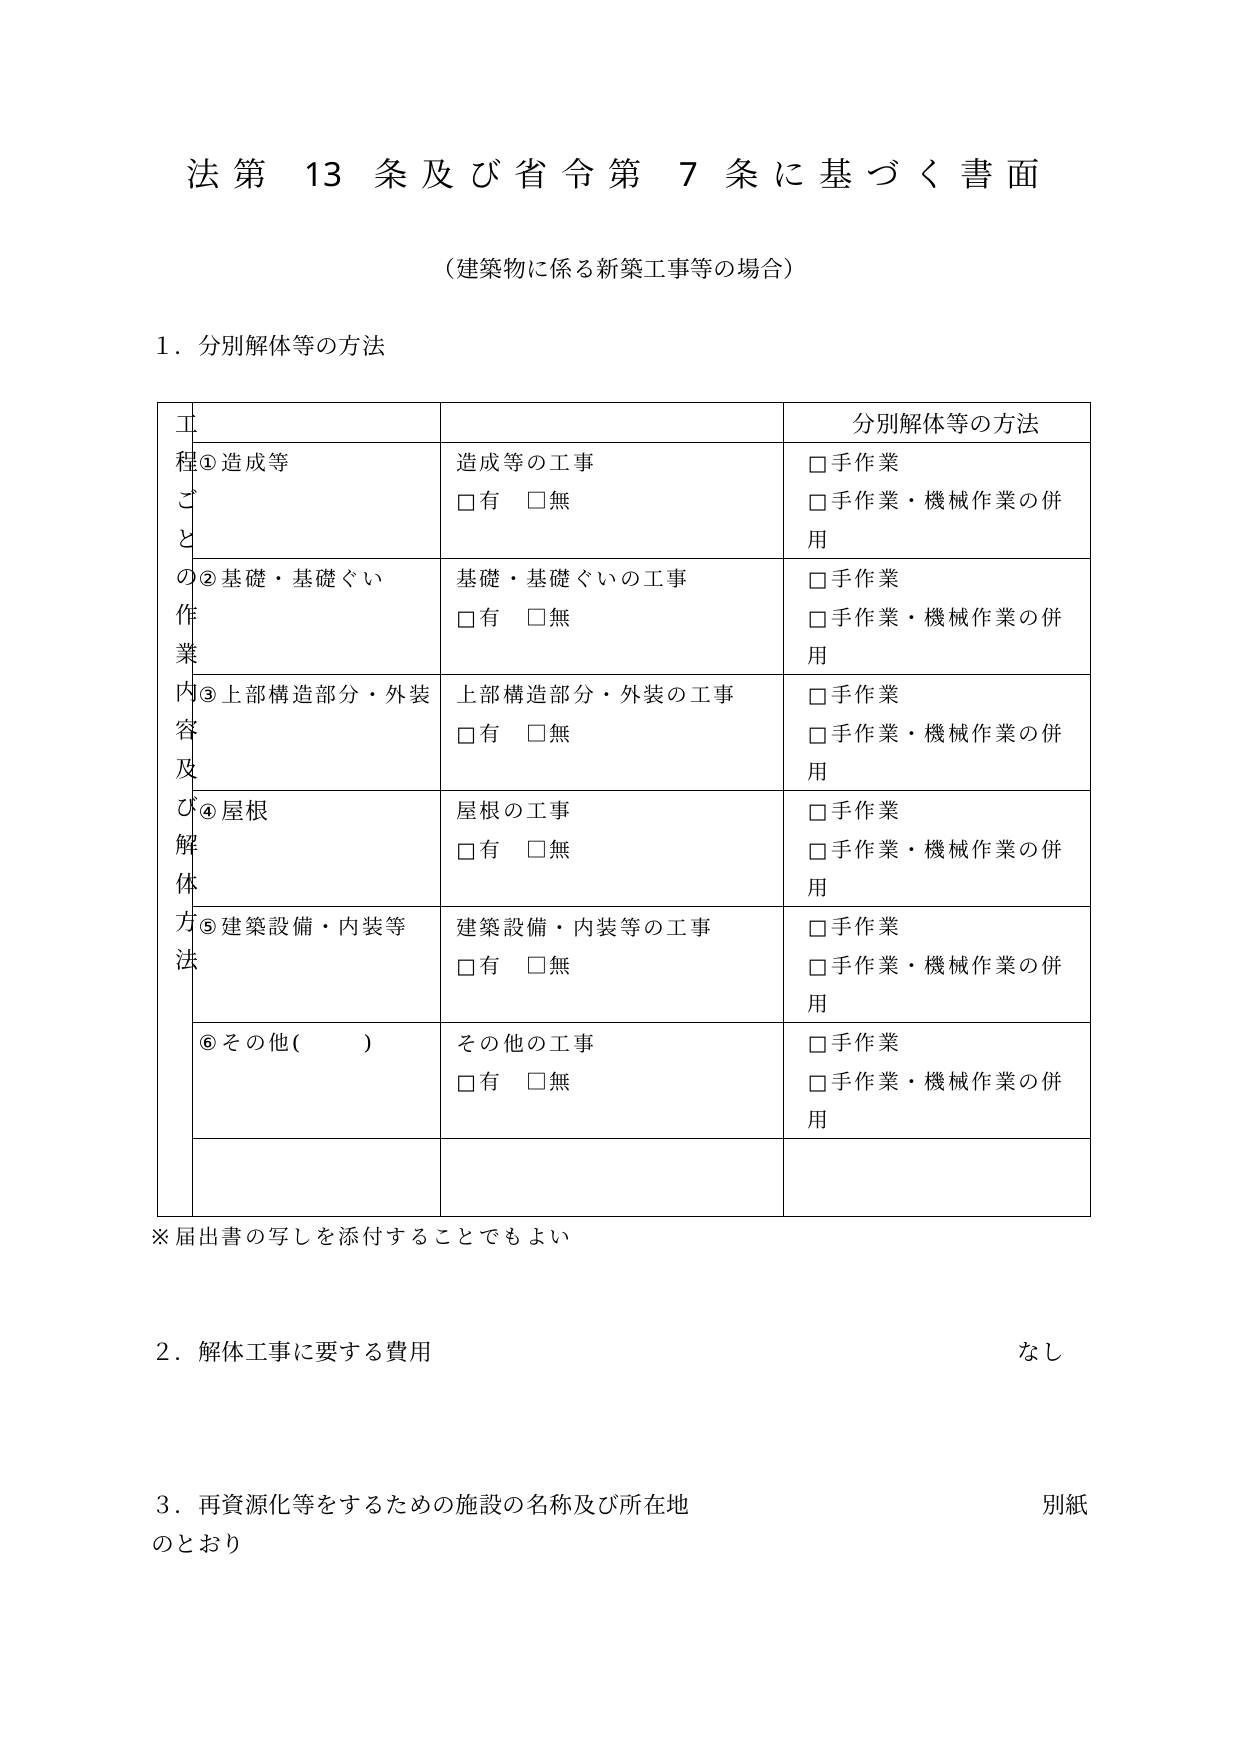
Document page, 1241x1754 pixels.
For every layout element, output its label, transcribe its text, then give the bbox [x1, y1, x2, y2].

table_cell □手作業 □手作業・機械作業の併用 [784, 791, 1090, 906]
table_cell [441, 1139, 783, 1216]
table_cell □手作業 □手作業・機械作業の併用 [784, 443, 1090, 558]
text 法第13条及び省令第7条に基づく書面 [151, 134, 1089, 211]
table_cell □手作業 □手作業・機械作業の併用 [784, 675, 1090, 790]
table_header [193, 403, 440, 442]
text １．分別解体等の方法 [151, 326, 1089, 364]
text ３．再資源化等をするための施設の名称及び所在地 別紙のとおり [151, 1485, 1089, 1562]
table_header 分別解体等の方法 [784, 403, 1090, 442]
text （建築物に係る新築工事等の場合） [151, 249, 1089, 287]
text ２．解体工事に要する費用 なし [151, 1332, 1089, 1370]
table_cell □手作業 □手作業・機械作業の併用 [784, 559, 1090, 674]
table_cell ⑥その他( ) [193, 1023, 440, 1138]
table_header 工程ごとの作業内容及び解体方法 [158, 403, 192, 1216]
table_cell 建築設備・内装等の工事 □有 □無 [441, 907, 783, 1022]
table_cell [784, 1139, 1090, 1216]
table_cell 屋根の工事 □有 □無 [441, 791, 783, 906]
table_cell [193, 1139, 440, 1216]
table_cell □手作業 □手作業・機械作業の併用 [784, 907, 1090, 1022]
text ※届出書の写しを添付することでもよい [151, 1217, 1089, 1255]
table_cell 上部構造部分・外装の工事 □有 □無 [441, 675, 783, 790]
table_header [441, 403, 783, 442]
table_cell その他の工事 □有 □無 [441, 1023, 783, 1138]
table_cell ①造成等 [193, 443, 440, 558]
table_cell ④屋根 [193, 791, 440, 906]
table_cell 造成等の工事 □有 □無 [441, 443, 783, 558]
table_cell 基礎・基礎ぐいの工事 □有 □無 [441, 559, 783, 674]
table_cell □手作業 □手作業・機械作業の併用 [784, 1023, 1090, 1138]
table_cell ⑤建築設備・内装等 [193, 907, 440, 1022]
table_cell ②基礎・基礎ぐい [193, 559, 440, 674]
table_cell ③上部構造部分・外装 [193, 675, 440, 790]
